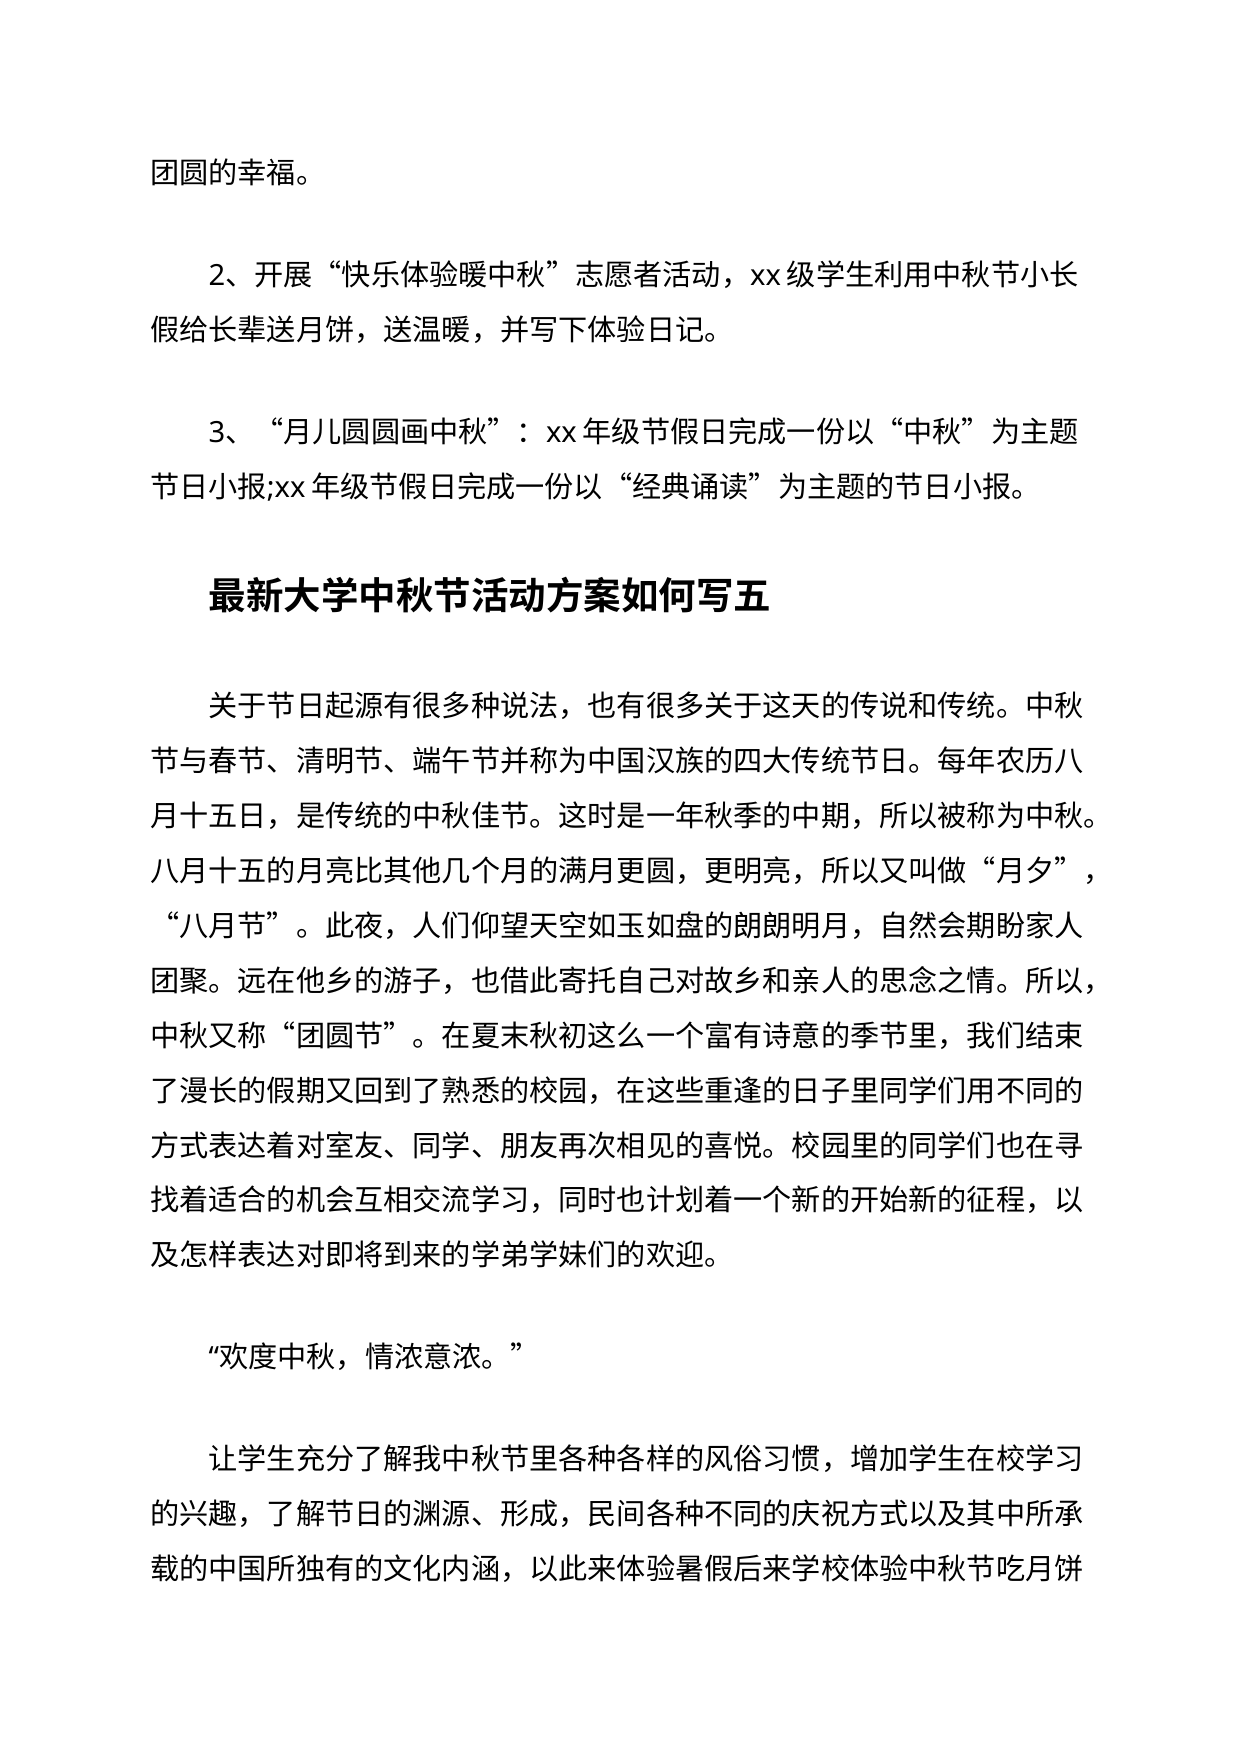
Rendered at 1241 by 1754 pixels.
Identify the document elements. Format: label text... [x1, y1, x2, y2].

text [150, 150, 1090, 192]
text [150, 1436, 1090, 1588]
text 3、“月儿圆圆画中秋”：xx年级节假日完成一份以“中秋”为主题节日小报;xx年级节假日完成一份以“经典诵读”为主题的节日小报。 [150, 408, 1090, 506]
text 关于节日起源有很多种说法，也有很多关于这天的传说和传统。中秋节与春节、清明节、端午节并称为中国汉族的四大传统节日。每年农历八月十五日，是传统的中秋佳节。这时是一年秋季的中期，所以被称为中秋。八月十五的月亮比其他几个月的满月更圆，更明亮，所以又叫做“月夕”，“八月节”。此夜，人们仰望天空如玉如盘的朗朗明月，自然会期盼家人团聚。远在他乡的游子，也借此寄托自己对故乡和亲人的思念之情。所以，中秋又称“团圆节”。在夏末秋初这么一个富有诗意的季节里，我们结束了漫长的假期又回到了熟悉的校园，在这些重逢的日子里同学们用不同的方式表达着对室友、同学、朋友再次相见的喜悦。校园里的同学们也在寻找着适合的机会互相交流学习，同时也计划着一个新的开始新的征程，以及怎样表达对即将到来的学弟学妹们的欢迎。 [150, 683, 1090, 1274]
text “欢度中秋，情浓意浓。” [150, 1334, 1090, 1376]
text 最新大学中秋节活动方案如何写五 [150, 566, 1090, 620]
text 2、开展“快乐体验暖中秋”志愿者活动，xx级学生利用中秋节小长假给长辈送月饼，送温暖，并写下体验日记。 [150, 252, 1090, 349]
